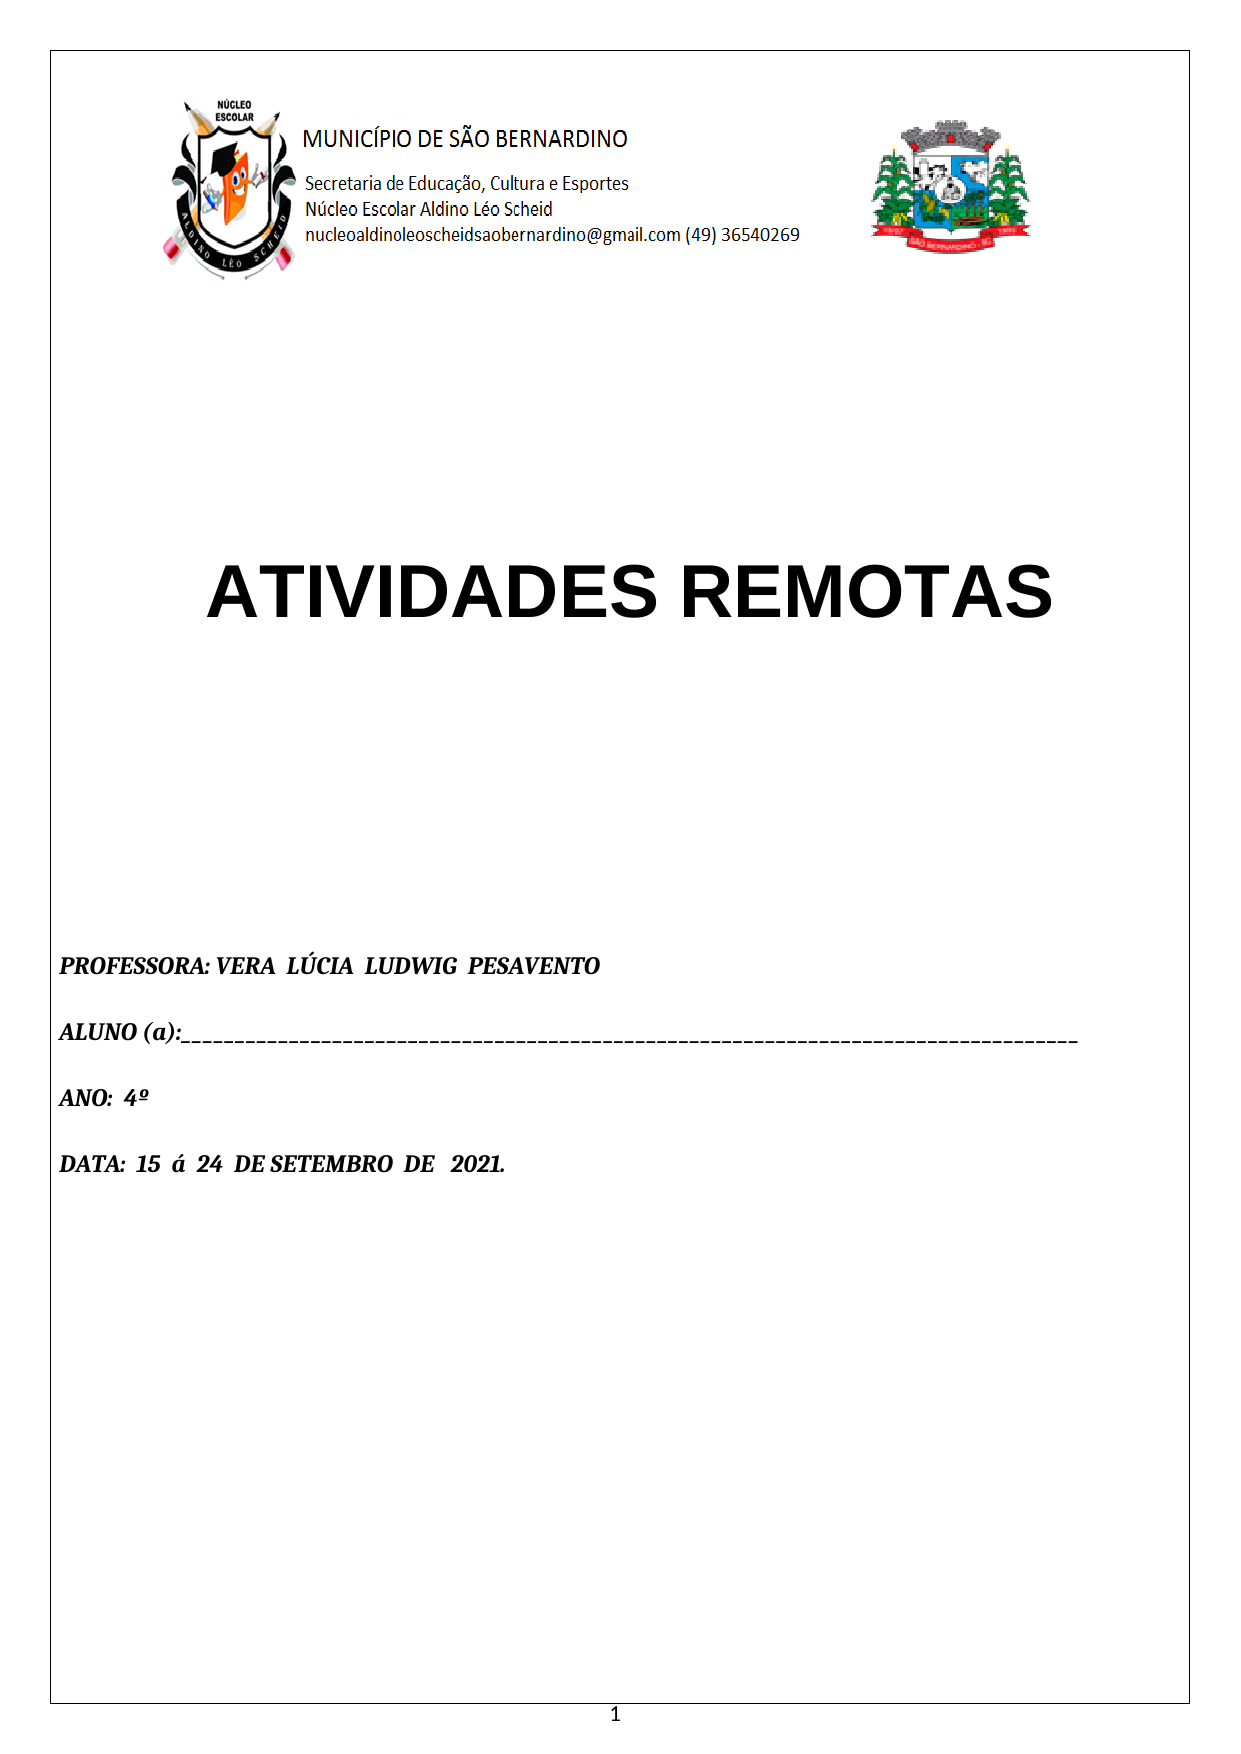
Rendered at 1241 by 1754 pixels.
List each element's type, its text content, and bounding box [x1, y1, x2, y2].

text ATIVIDADES REMOTAS [59, 547, 1167, 633]
picture [162, 97, 1048, 283]
text ALUNO (a):___________________________________________________________________________________ [59, 1018, 1167, 1047]
text DATA: 15 á 24 DE SETEMBRO DE 2021. [59, 1150, 1167, 1179]
text PROFESSORA: VERA LÚCIA LUDWIG PESAVENTO [59, 952, 1167, 981]
text ANO: 4º [59, 1084, 1167, 1113]
